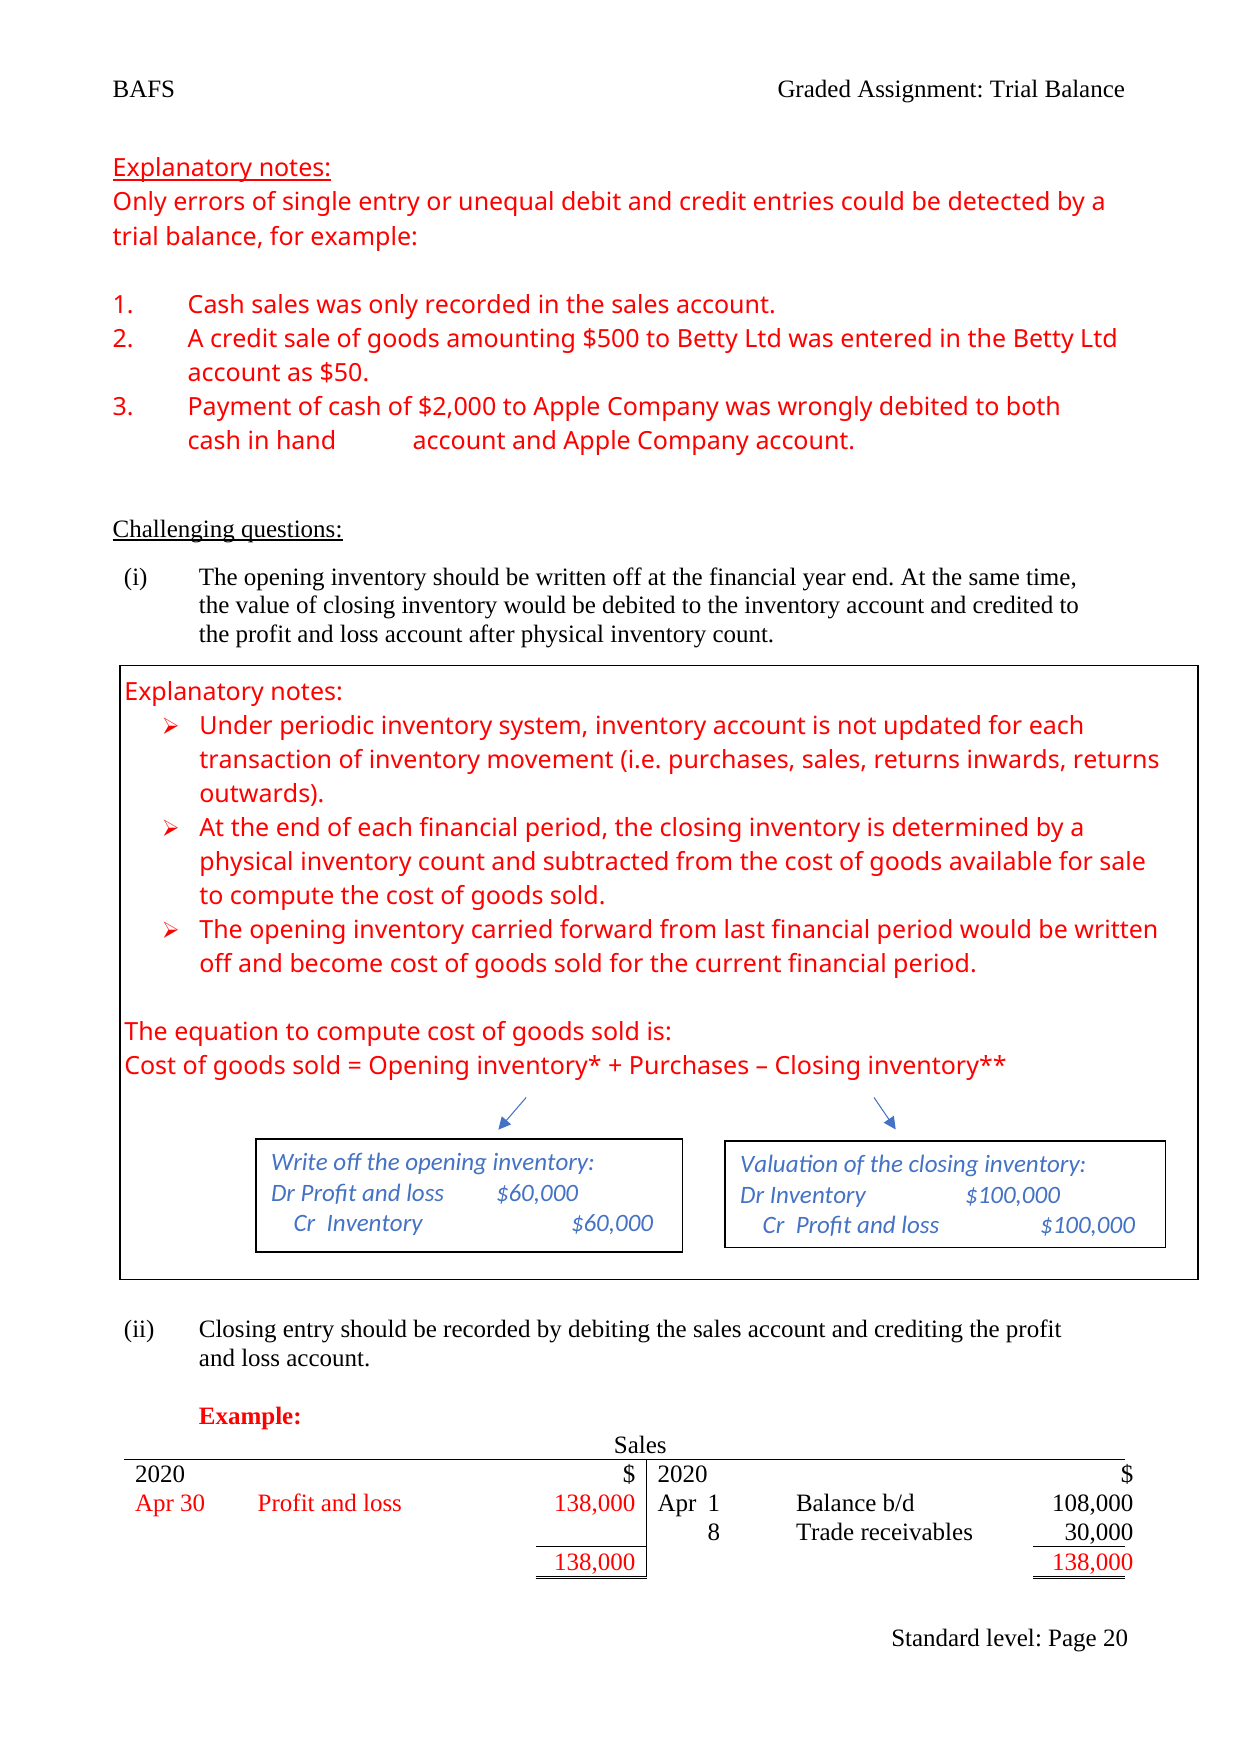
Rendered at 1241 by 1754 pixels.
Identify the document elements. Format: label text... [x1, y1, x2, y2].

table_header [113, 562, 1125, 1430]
text 3. Payment of cash of $2,000 to Apple Company was wrongly debited to both cash in hand account and Apple Company account. [112, 388, 1128, 457]
text Explanatory notes: [112, 150, 1128, 184]
text 1. Cash sales was only recorded in the sales account. [112, 286, 1128, 320]
text Only errors of single entry or unequal debit and credit entries could be detected by a trial balance, for example: [112, 184, 1128, 252]
text Challenging questions: [112, 514, 1128, 543]
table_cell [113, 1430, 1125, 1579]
text 2. A credit sale of goods amounting $500 to Betty Ltd was entered in the Betty Ltd account as $50. [112, 320, 1128, 388]
